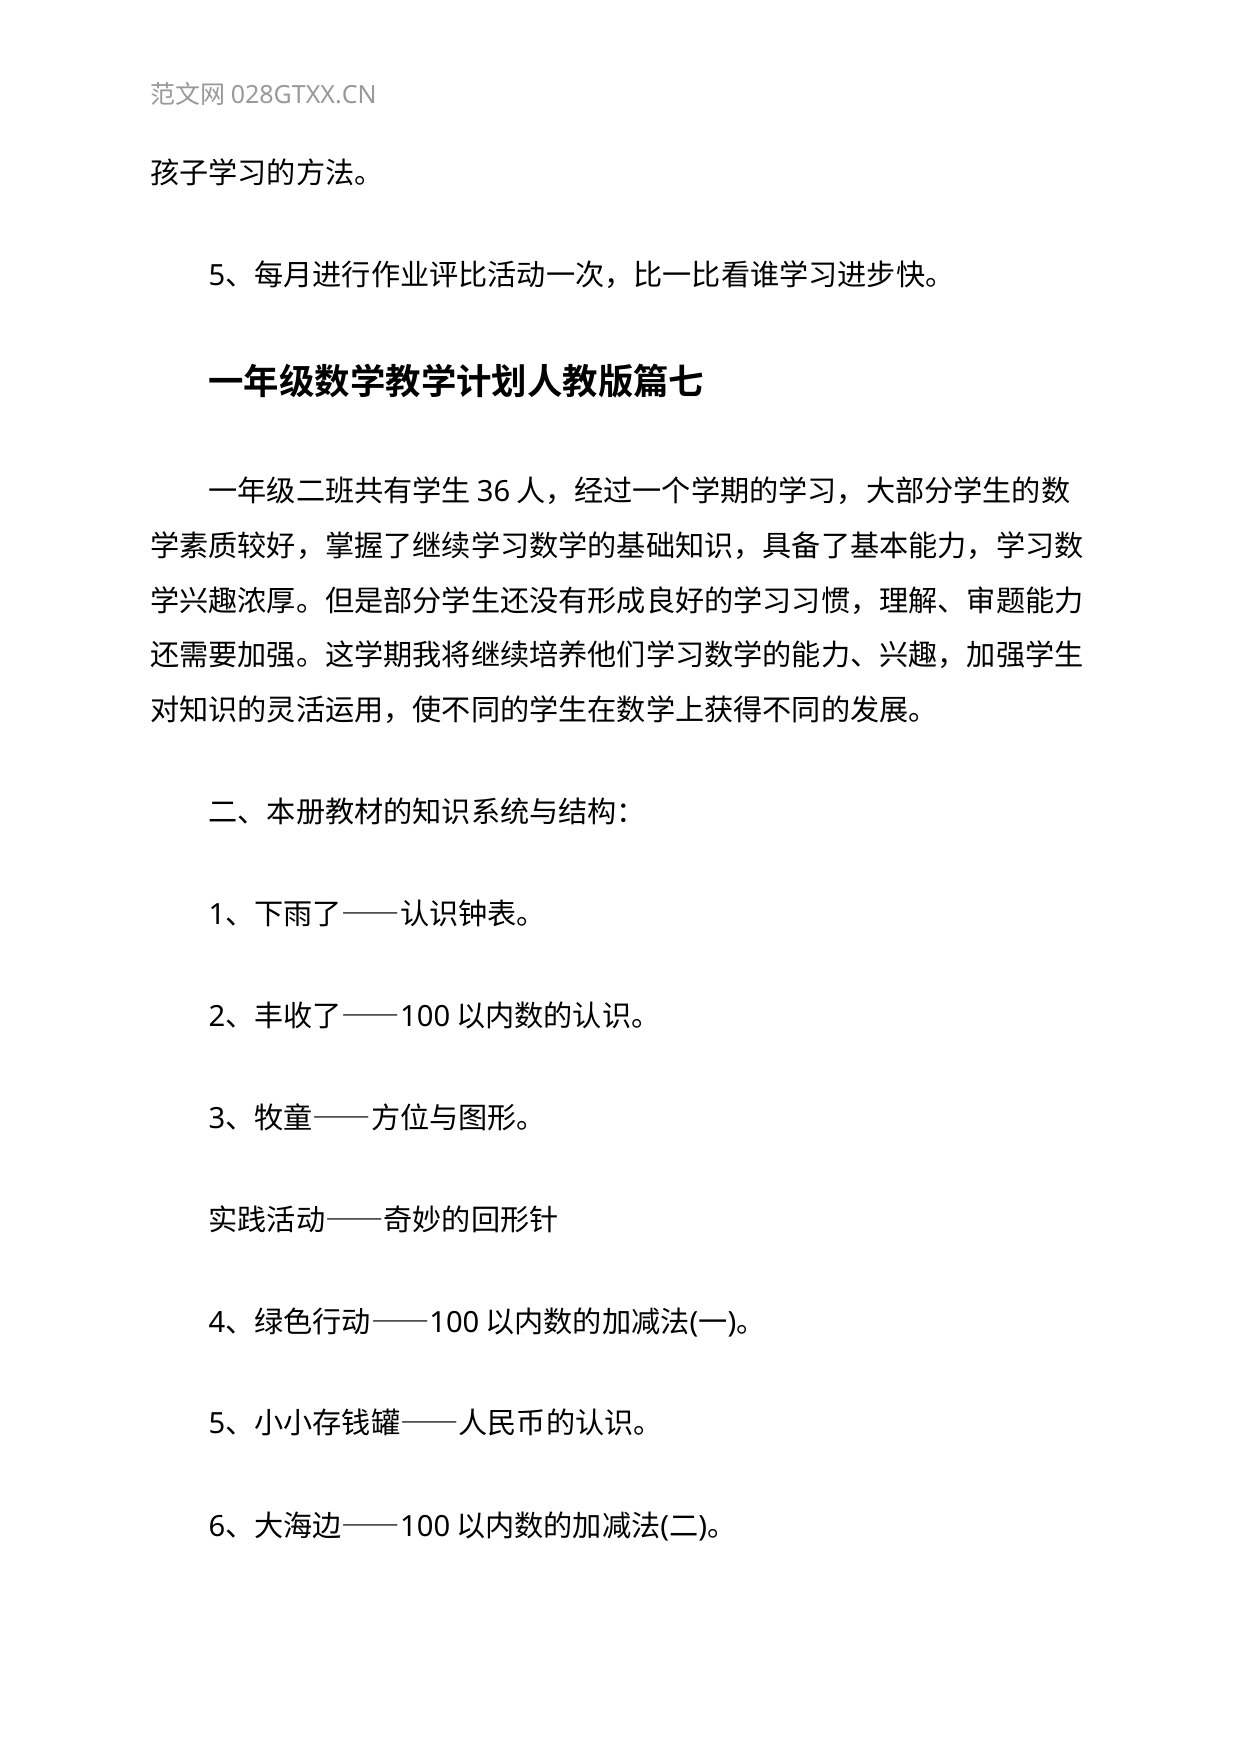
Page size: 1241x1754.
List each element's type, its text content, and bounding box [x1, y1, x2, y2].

text 一年级二班共有学生36人，经过一个学期的学习，大部分学生的数学素质较好，掌握了继续学习数学的基础知识，具备了基本能力，学习数学兴趣浓厚。但是部分学生还没有形成良好的学习习惯，理解、审题能力还需要加强。这学期我将继续培养他们学习数学的能力、兴趣，加强学生对知识的灵活运用，使不同的学生在数学上获得不同的发展。 [150, 467, 1090, 729]
text 5、每月进行作业评比活动一次，比一比看谁学习进步快。 [150, 252, 1090, 294]
text 5、小小存钱罐――人民币的认识。 [150, 1400, 1090, 1442]
text 6、大海边――100以内数的加减法(二)。 [150, 1502, 1090, 1544]
text 3、牧童――方位与图形。 [150, 1094, 1090, 1137]
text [150, 150, 1090, 192]
text 2、丰收了――100以内数的认识。 [150, 992, 1090, 1035]
text 4、绿色行动――100以内数的加减法(一)。 [150, 1298, 1090, 1341]
text 一年级数学教学计划人教版篇七 [150, 354, 1090, 405]
text 1、下雨了――认识钟表。 [150, 890, 1090, 933]
text 二、本册教材的知识系统与结构： [150, 789, 1090, 831]
text 实践活动――奇妙的回形针 [150, 1196, 1090, 1239]
